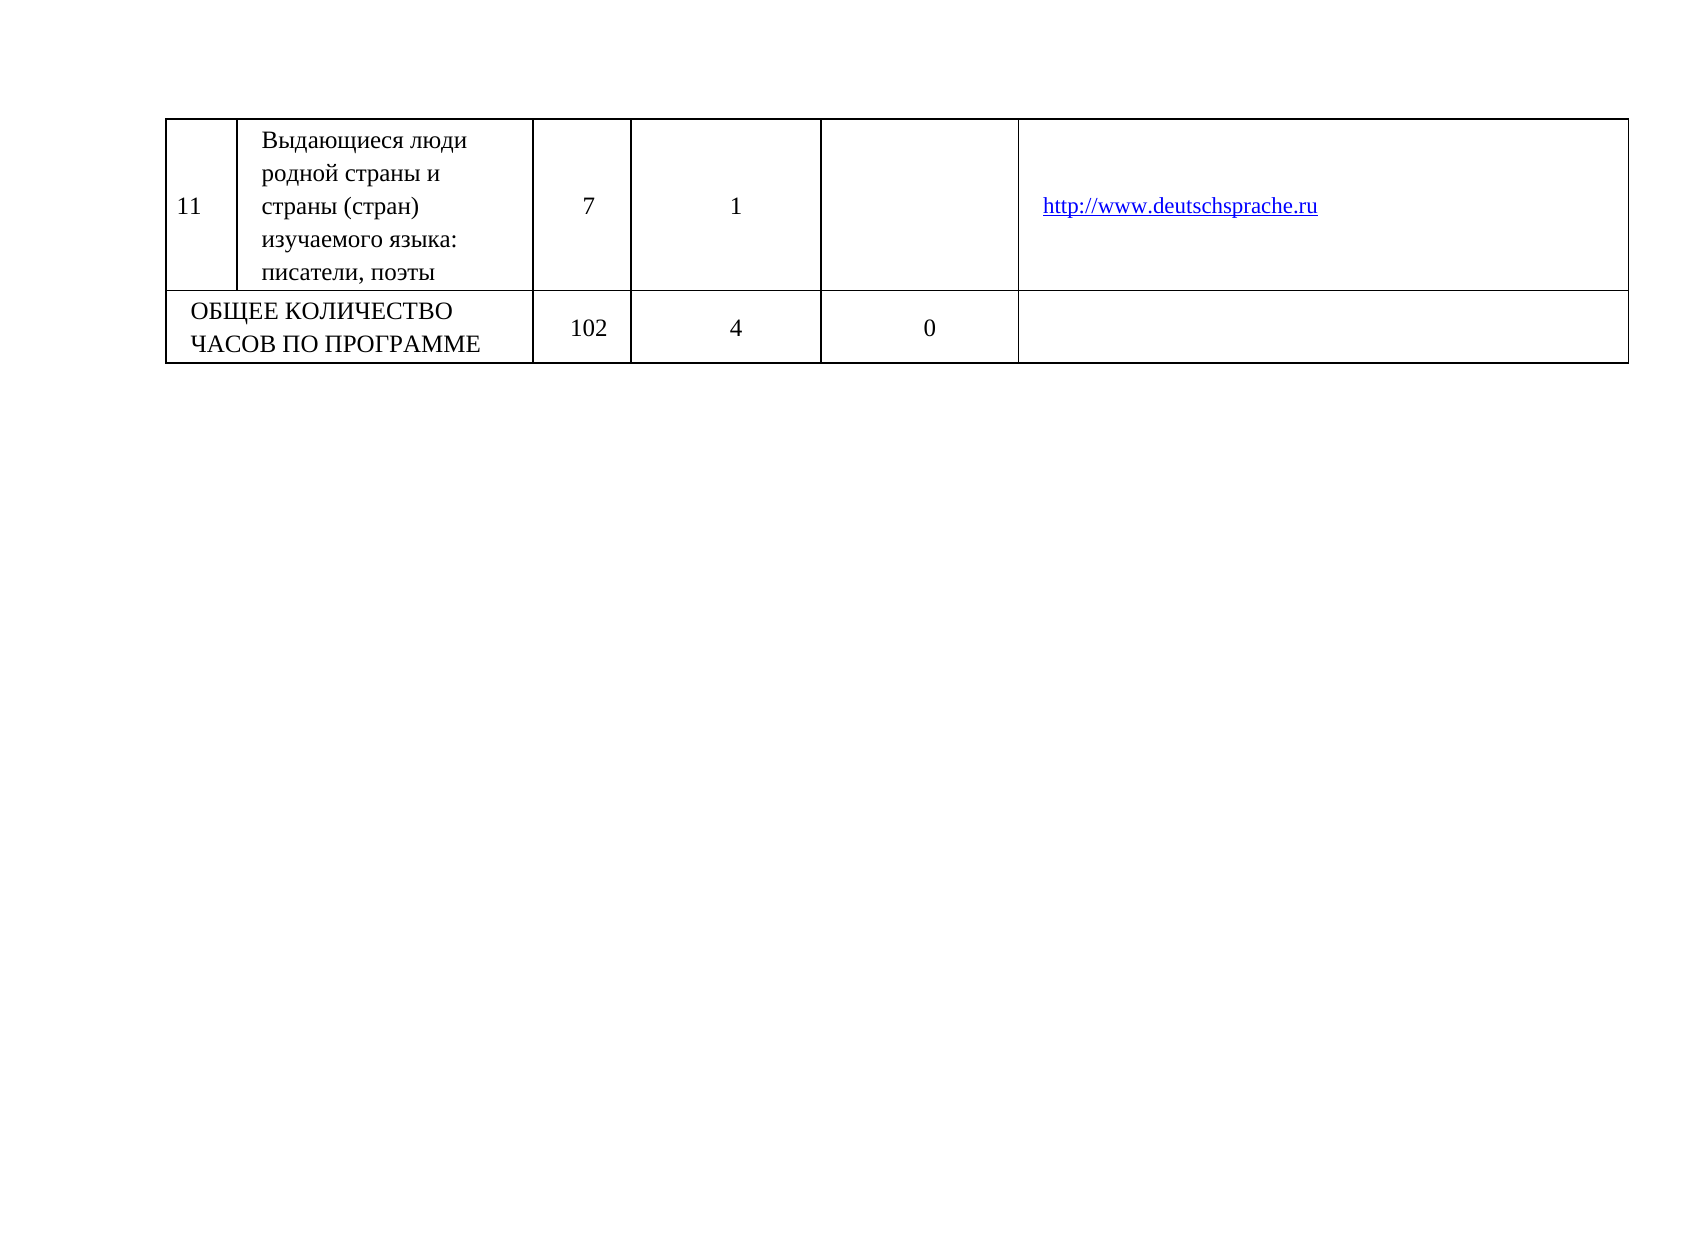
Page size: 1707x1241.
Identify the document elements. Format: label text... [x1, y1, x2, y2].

table_cell 0 [822, 291, 1018, 362]
table_cell 7 [534, 120, 630, 289]
table_cell 102 [534, 291, 630, 362]
table_cell http://www.deutschsprache.ru [1019, 120, 1628, 289]
table_cell [1019, 291, 1628, 362]
table_cell 4 [632, 291, 820, 362]
table_cell [822, 120, 1018, 289]
table_cell Выдающиеся люди родной страны и страны (стран) изучаемого языка: писатели, поэты [238, 120, 532, 289]
table_cell 1 [632, 120, 820, 289]
table_cell ОБЩЕЕ КОЛИЧЕСТВО ЧАСОВ ПО ПРОГРАММЕ [167, 291, 532, 362]
table_cell 11 [167, 120, 236, 289]
